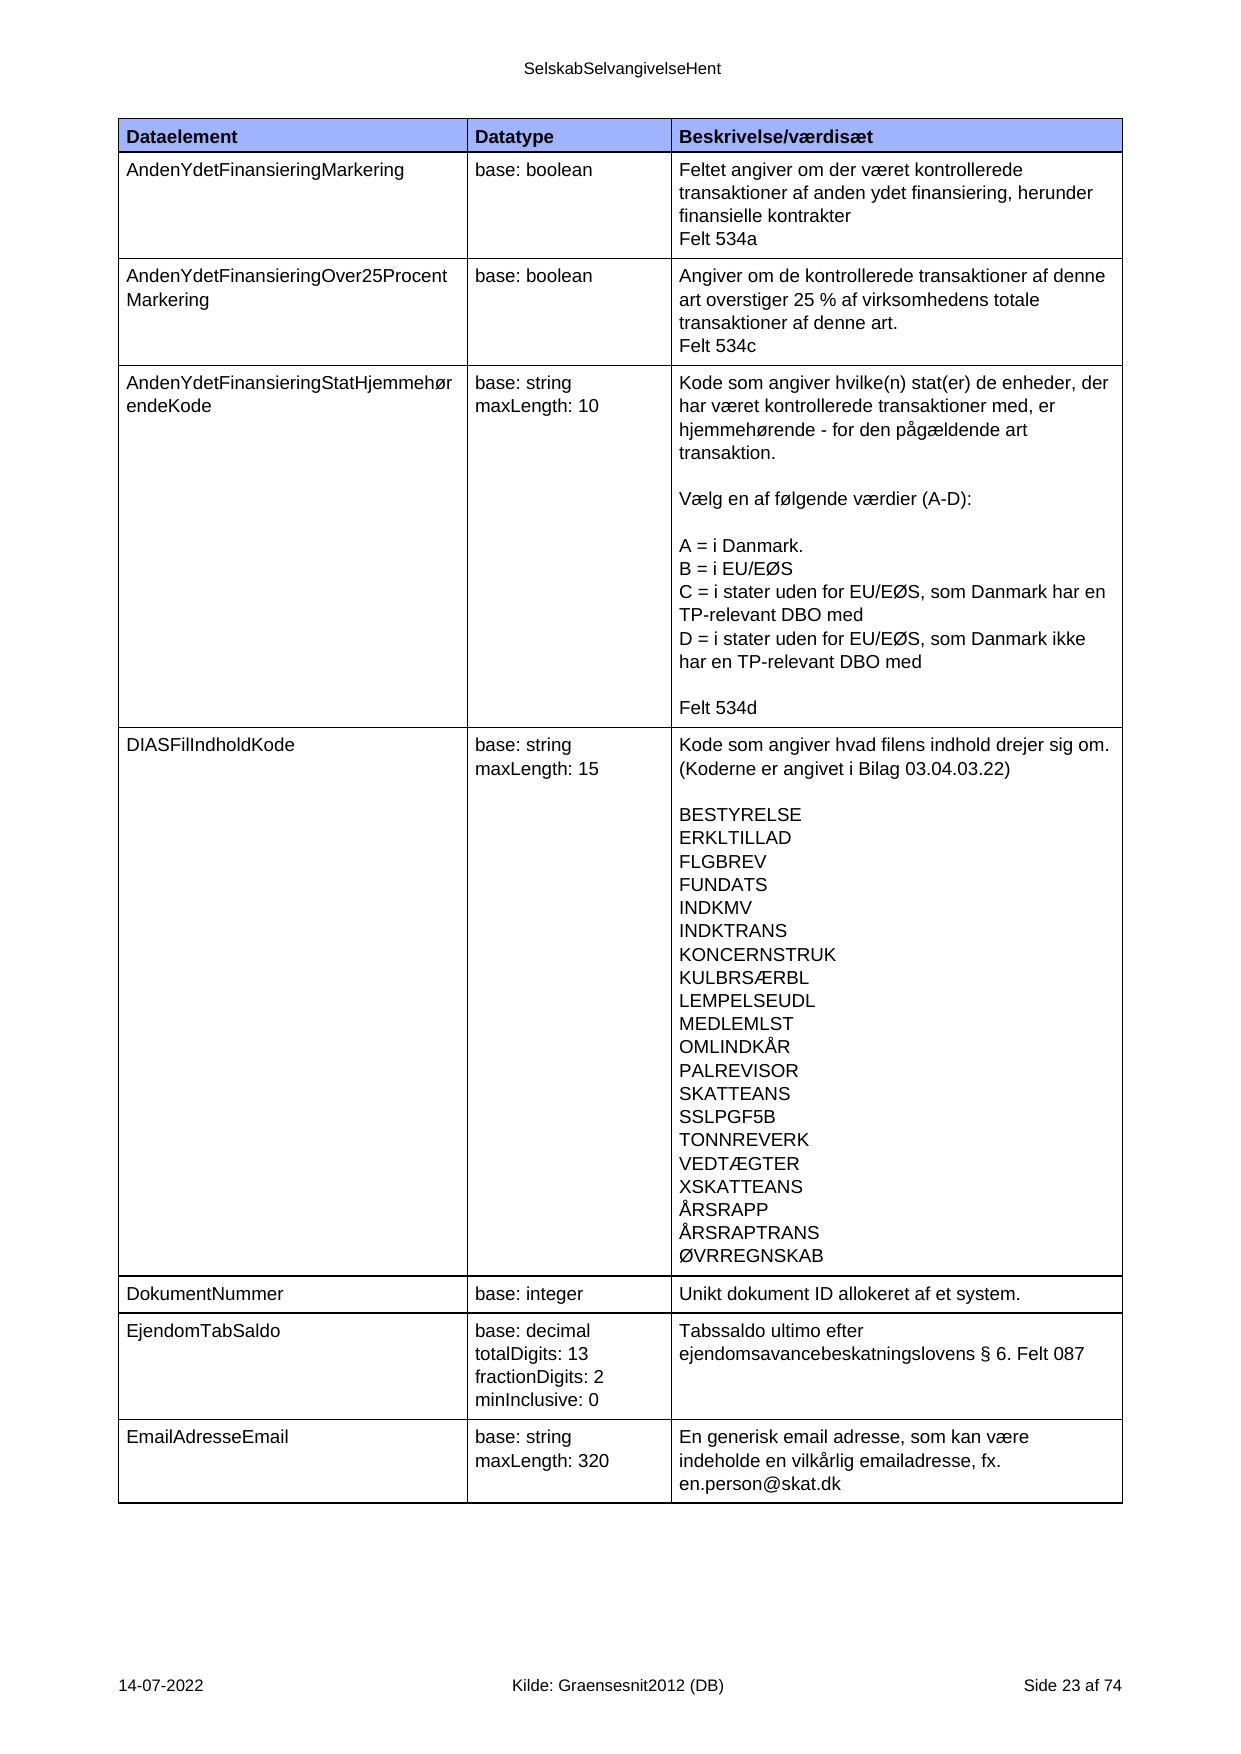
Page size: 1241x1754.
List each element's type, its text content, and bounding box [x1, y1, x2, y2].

table_header Beskrivelse/værdisæt [672, 119, 1122, 151]
table_cell base: decimal totalDigits: 13 fractionDigits: 2 minInclusive: 0 [468, 1314, 671, 1419]
table_cell AndenYdetFinansieringOver25ProcentMarkering [119, 259, 467, 364]
table_cell base: string maxLength: 15 [468, 728, 671, 1275]
table_header Dataelement [119, 119, 467, 151]
table_cell AndenYdetFinansieringStatHjemmehørendeKode [119, 366, 467, 727]
table_cell Feltet angiver om der været kontrollerede transaktioner af anden ydet finansiering, herunder finansielle kontrakter Felt 534a [672, 153, 1122, 258]
table_cell DokumentNummer [119, 1277, 467, 1312]
table_cell AndenYdetFinansieringMarkering [119, 153, 467, 258]
table_cell Angiver om de kontrollerede transaktioner af denne art overstiger 25 % af virksomhedens totale transaktioner af denne art. Felt 534c [672, 259, 1122, 364]
table_cell EmailAdresseEmail [119, 1420, 467, 1502]
table_cell Tabssaldo ultimo efter ejendomsavancebeskatningslovens § 6. Felt 087 [672, 1314, 1122, 1419]
table_cell En generisk email adresse, som kan være indeholde en vilkårlig emailadresse, fx. en.person@skat.dk [672, 1420, 1122, 1502]
table_cell DIASFilIndholdKode [119, 728, 467, 1275]
table_cell base: string maxLength: 10 [468, 366, 671, 727]
table_cell base: boolean [468, 259, 671, 364]
table_cell Kode som angiver hvad filens indhold drejer sig om. (Koderne er angivet i Bilag 03.04.03.22) BESTYRELSE ERKLTILLAD FLGBREV FUNDATS INDKMV INDKTRANS KONCERNSTRUK KULBRSÆRBL LEMPELSEUDL MEDLEMLST OMLINDKÅR PALREVISOR SKATTEANS SSLPGF5B TONNREVERK VEDTÆGTER XSKATTEANS ÅRSRAPP ÅRSRAPTRANS ØVRREGNSKAB [672, 728, 1122, 1275]
table_header Datatype [468, 119, 671, 151]
table_cell base: string maxLength: 320 [468, 1420, 671, 1502]
table_cell Kode som angiver hvilke(n) stat(er) de enheder, der har været kontrollerede transaktioner med, er hjemmehørende - for den pågældende art transaktion. Vælg en af følgende værdier (A-D): A = i Danmark. B = i EU/EØS C = i stater uden for EU/EØS, som Danmark har en TP-relevant DBO med D = i stater uden for EU/EØS, som Danmark ikke har en TP-relevant DBO med Felt 534d [672, 366, 1122, 727]
table_cell EjendomTabSaldo [119, 1314, 467, 1419]
table_cell base: boolean [468, 153, 671, 258]
table_cell Unikt dokument ID allokeret af et system. [672, 1277, 1122, 1312]
table_cell base: integer [468, 1277, 671, 1312]
